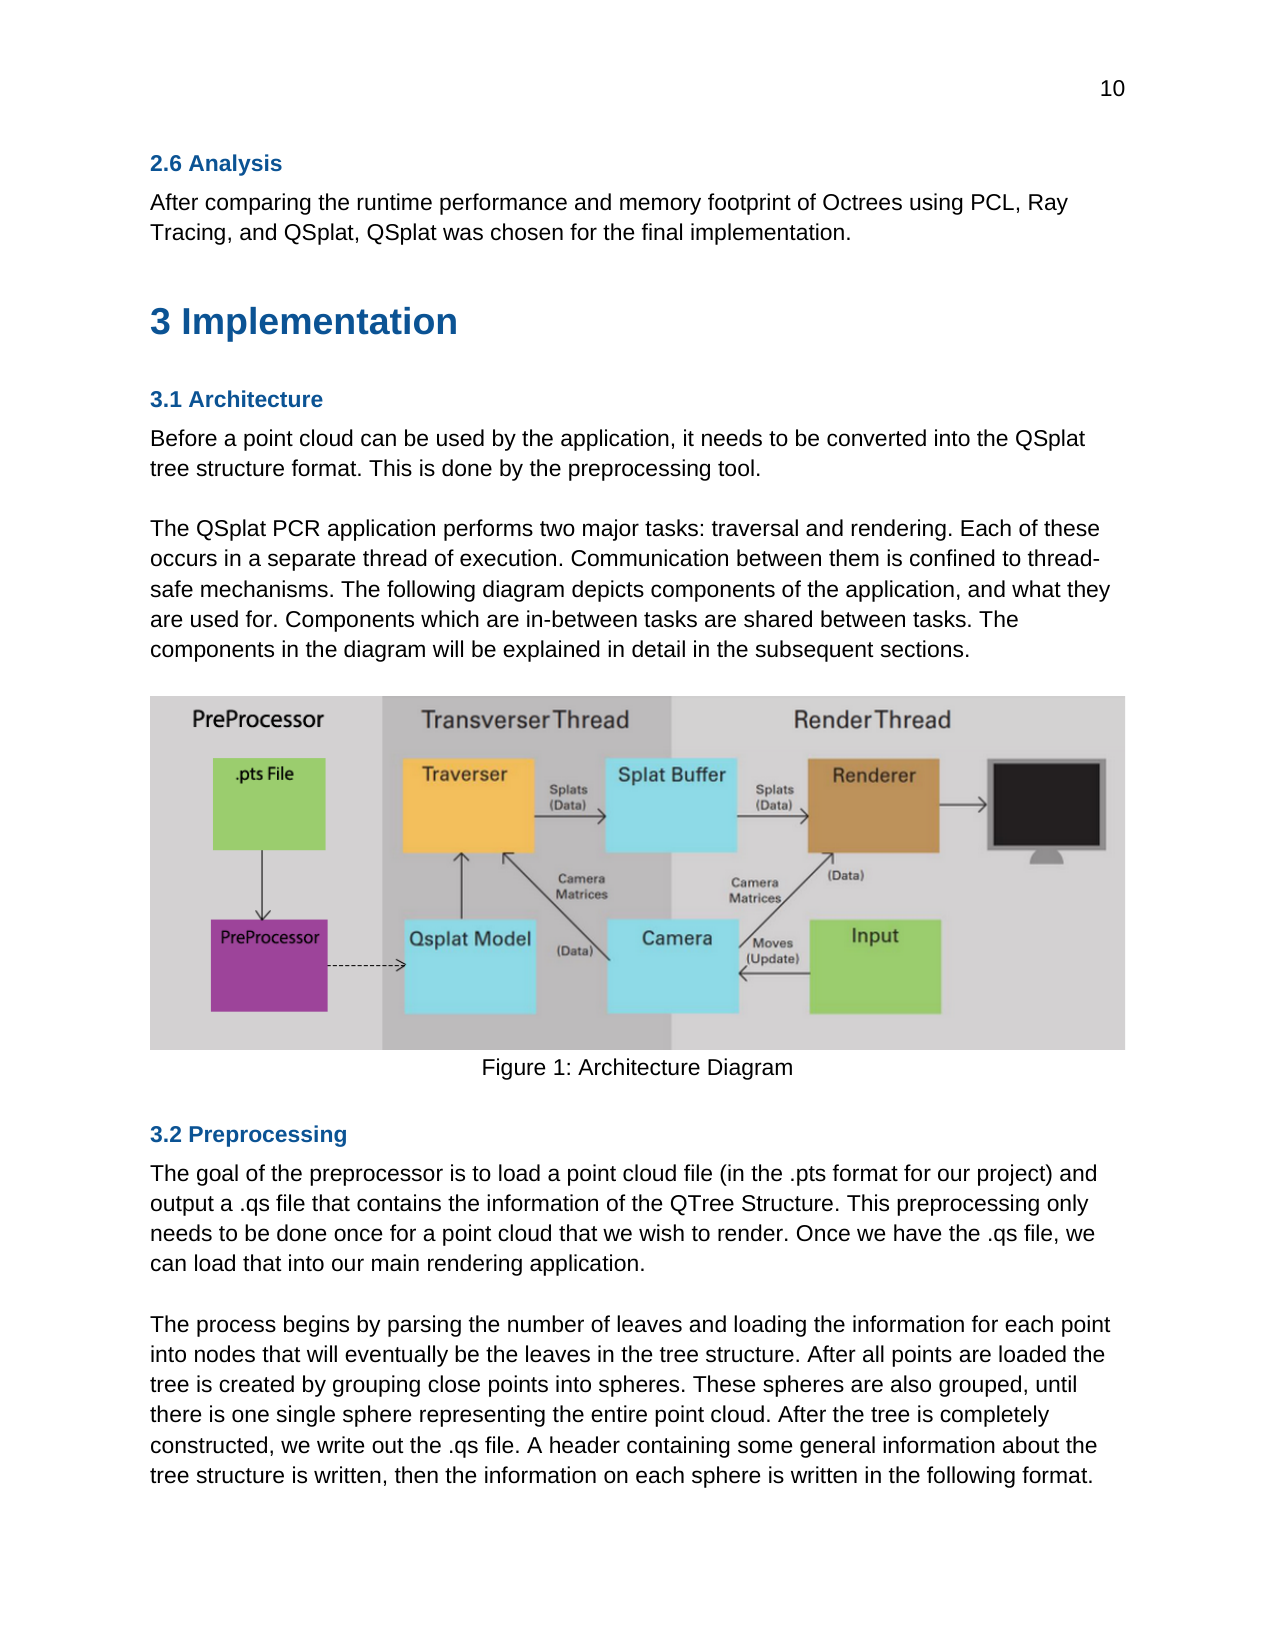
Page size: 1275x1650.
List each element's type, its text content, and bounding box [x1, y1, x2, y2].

subtitle 3.2 Preprocessing [150, 1121, 1125, 1147]
text The QSplat PCR application performs two major tasks: traversal and rendering. Each of these occurs in a separate thread of execution. Communication between them is confined to thread-safe mechanisms. The following diagram depicts components of the application, and what they are used for. Components which are in-between tasks are shared between tasks. The components in the diagram will be explained in detail in the subsequent sections. [150, 515, 1125, 662]
text Before a point cloud can be used by the application, it needs to be converted into the QSplat tree structure format. This is done by the preprocessing tool. [150, 424, 1125, 481]
subtitle 3 Implementation [150, 299, 1125, 342]
text The process begins by parsing the number of leaves and loading the information for each point into nodes that will eventually be the leaves in the tree structure. After all points are loaded the tree is created by grouping close points into spheres. These spheres are also grouped, until there is one single sphere representing the entire point cloud. After the tree is completely constructed, we write out the .qs file. A header containing some general information about the tree structure is written, then the information on each sphere is written in the following format. [150, 1311, 1125, 1488]
subtitle 2.6 Analysis [150, 150, 1125, 176]
text The goal of the preprocessor is to load a point cloud file (in the .pts format for our project) and output a .qs file that contains the information of the QTree Structure. This preprocessing only needs to be done once for a point cloud that we wish to render. Once we have the .qs file, we can load that into our main rendering application. [150, 1160, 1125, 1277]
text After comparing the runtime performance and memory footprint of Octrees using PCL, Ray Tracing, and QSplat, QSplat was chosen for the final implementation. [150, 188, 1125, 245]
picture [150, 696, 1125, 1050]
text Figure 1: Architecture Diagram [150, 1053, 1125, 1080]
subtitle 3.1 Architecture [150, 386, 1125, 412]
